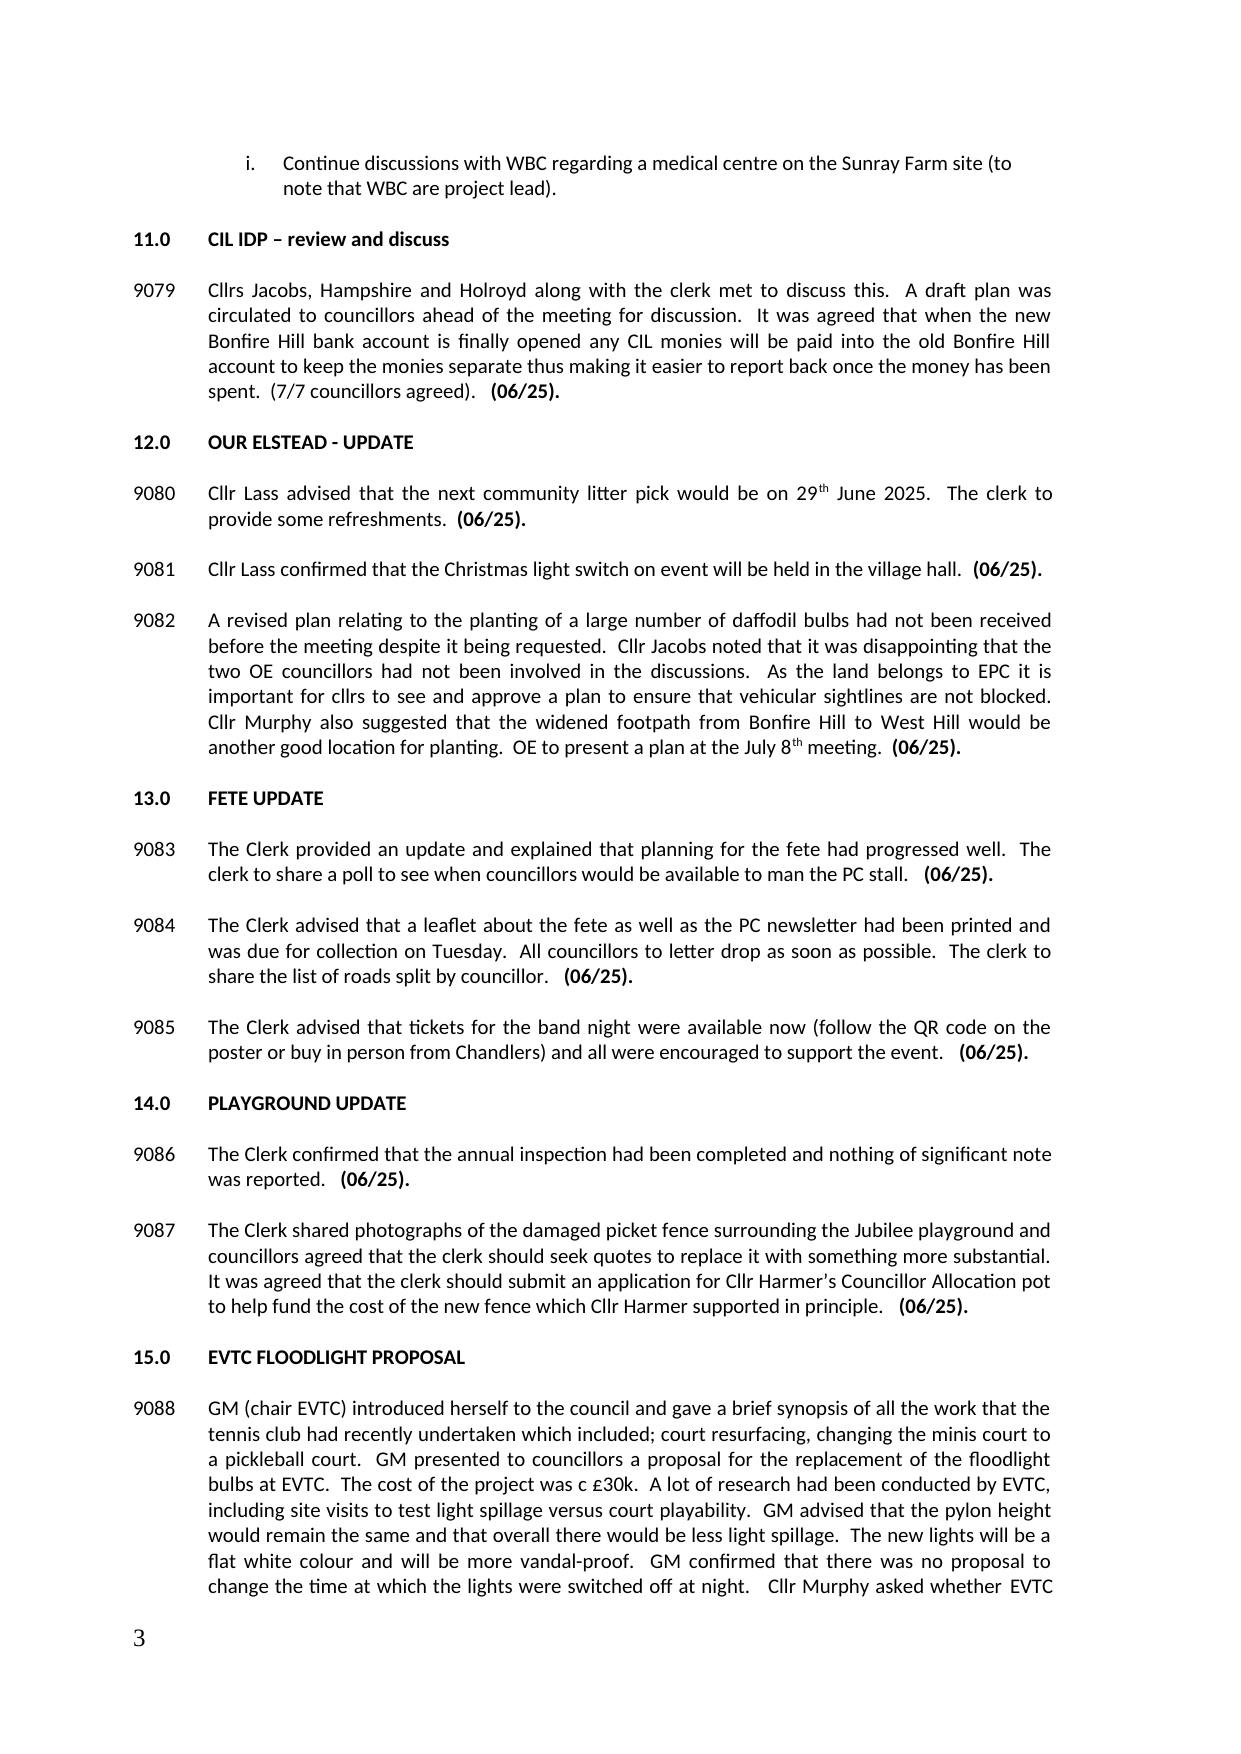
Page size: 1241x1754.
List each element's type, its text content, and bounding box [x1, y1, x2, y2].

text 9085 The Clerk advised that tickets for the band night were available now (follow the QR code on the poster or buy in person from Chandlers) and all were encouraged to support the event. (06/25). [133, 1014, 1053, 1065]
text 14.0 PLAYGROUND UPDATE [133, 1090, 1053, 1116]
text 9086 The Clerk confirmed that the annual inspection had been completed and nothing of significant note was reported. (06/25). [133, 1141, 1053, 1192]
text 9079 Cllrs Jacobs, Hampshire and Holroyd along with the clerk met to discuss this. A draft plan was circulated to councillors ahead of the meeting for discussion. It was agreed that when the new Bonfire Hill bank account is finally opened any CIL monies will be paid into the old Bonfire Hill account to keep the monies separate thus making it easier to report back once the money has been spent. (7/7 councillors agreed). (06/25). [133, 277, 1053, 404]
text 9080 Cllr Lass advised that the next community litter pick would be on 29th June 2025. The clerk to provide some refreshments. (06/25). [133, 480, 1053, 531]
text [133, 1395, 1053, 1599]
text 12.0 OUR ELSTEAD - UPDATE [133, 429, 1053, 455]
text 9084 The Clerk advised that a leaflet about the fete as well as the PC newsletter had been printed and was due for collection on Tuesday. All councillors to letter drop as soon as possible. The clerk to share the list of roads split by councillor. (06/25). [133, 912, 1053, 989]
text 9087 The Clerk shared photographs of the damaged picket fence surrounding the Jubilee playground and councillors agreed that the clerk should seek quotes to replace it with something more substantial. It was agreed that the clerk should submit an application for Cllr Harmer’s Councillor Allocation pot to help fund the cost of the new fence which Cllr Harmer supported in principle. (06/25). [133, 1217, 1053, 1319]
text 9081 Cllr Lass confirmed that the Christmas light switch on event will be held in the village hall. (06/25). [133, 557, 1053, 582]
text 15.0 EVTC FLOODLIGHT PROPOSAL [133, 1344, 1053, 1370]
text 11.0 CIL IDP – review and discuss [133, 226, 1053, 252]
text 13.0 FETE UPDATE [133, 785, 1053, 811]
list Continue discussions with WBC regarding a medical centre on the Sunray Farm site (to note that WBC are project lead). [245, 150, 1053, 201]
text 9083 The Clerk provided an update and explained that planning for the fete had progressed well. The clerk to share a poll to see when councillors would be available to man the PC stall. (06/25). [133, 836, 1053, 887]
text 9082 A revised plan relating to the planting of a large number of daffodil bulbs had not been received before the meeting despite it being requested. Cllr Jacobs noted that it was disappointing that the two OE councillors had not been involved in the discussions. As the land belongs to EPC it is important for cllrs to see and approve a plan to ensure that vehicular sightlines are not blocked. Cllr Murphy also suggested that the widened footpath from Bonfire Hill to West Hill would be another good location for planting. OE to present a plan at the July 8th meeting. (06/25). [133, 607, 1053, 760]
